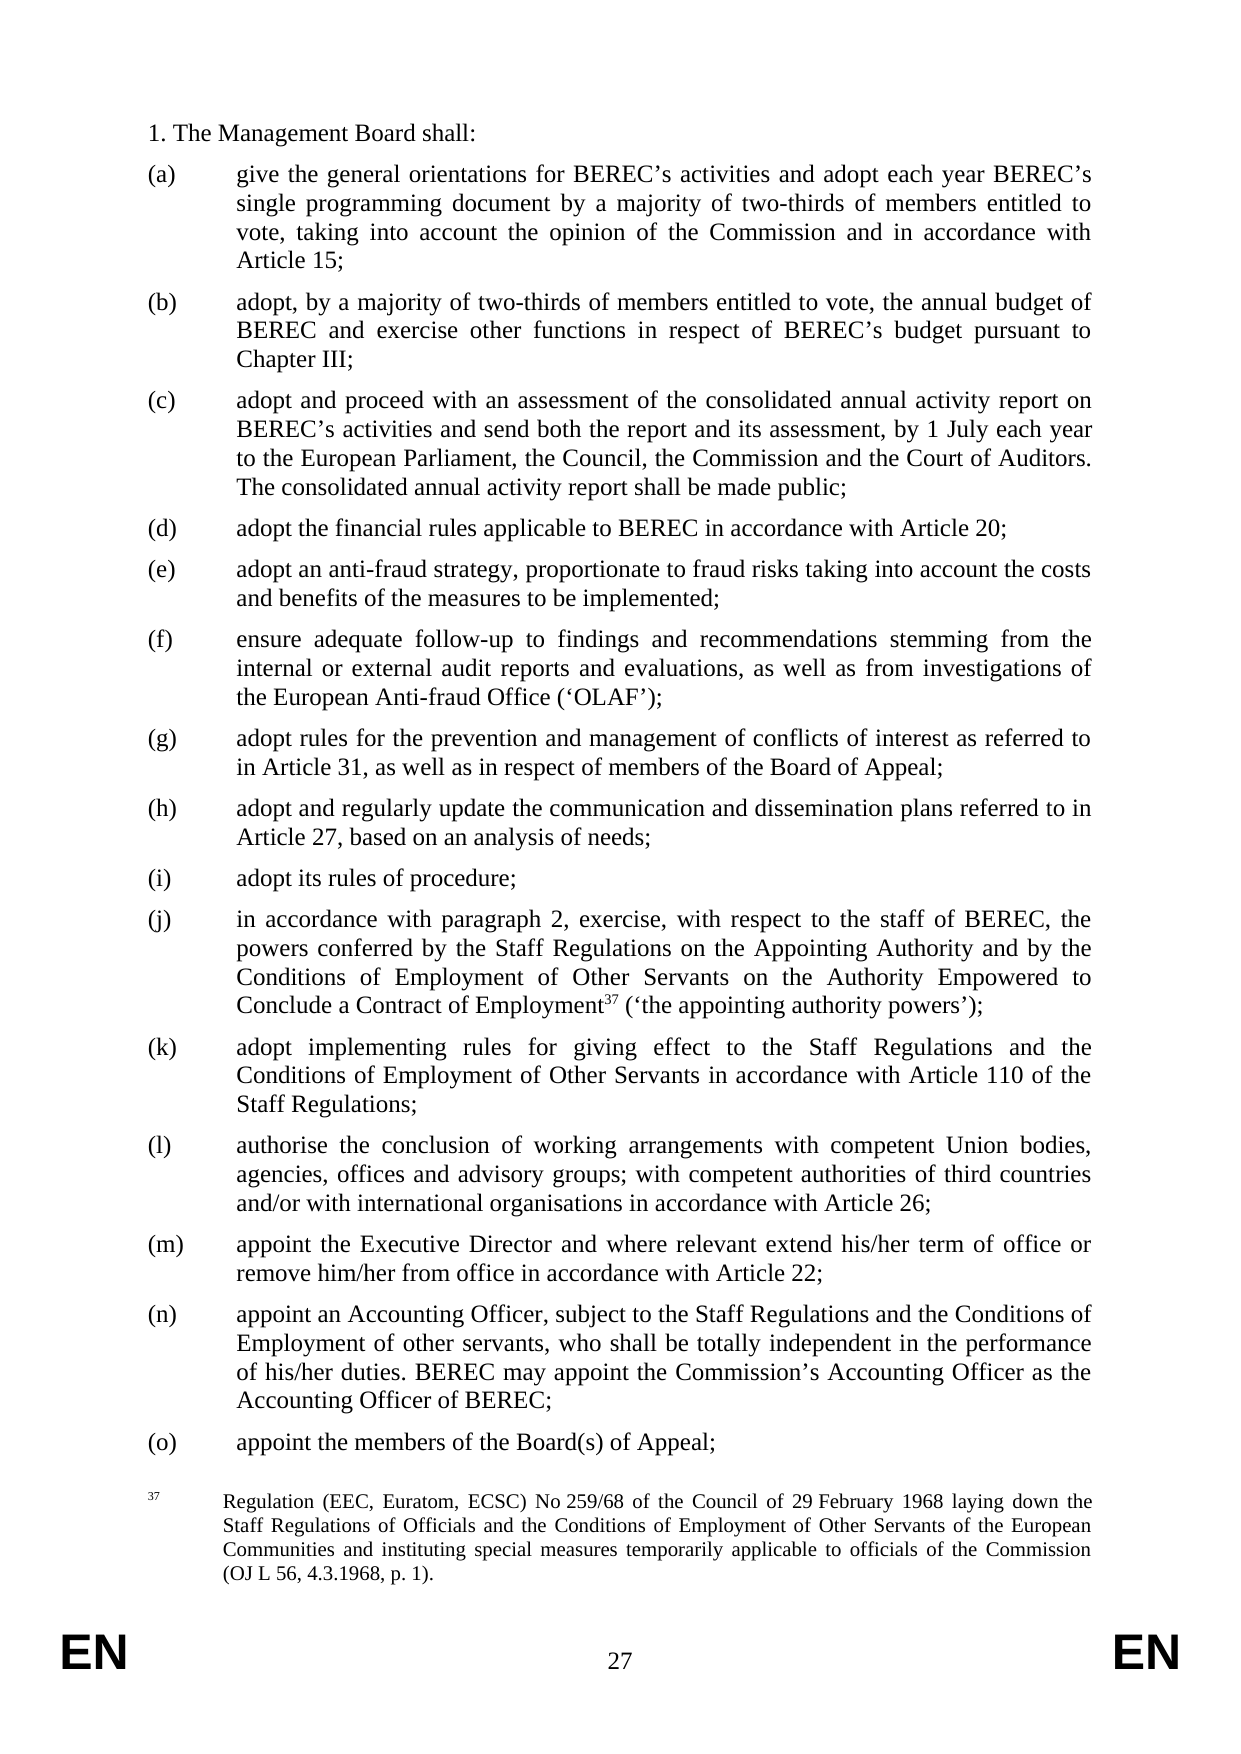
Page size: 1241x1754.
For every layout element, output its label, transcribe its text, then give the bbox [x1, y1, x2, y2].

text adopt the financial rules applicable to BEREC in accordance with Article 20; [148, 513, 1093, 542]
text in accordance with paragraph 2, exercise, with respect to the staff of BEREC, the powers conferred by the Staff Regulations on the Appointing Authority and by the Conditions of Employment of Other Servants on the Authority Empowered to Conclude a Contract of Employment (‘the appointing authority powers’); [148, 904, 1093, 1019]
text appoint the members of the Board(s) of Appeal; [148, 1427, 1093, 1456]
text adopt, by a majority of two-thirds of members entitled to vote, the annual budget of BEREC and exercise other functions in respect of BEREC’s budget pursuant to Chapter III; [148, 287, 1093, 373]
text authorise the conclusion of working arrangements with competent Union bodies, agencies, offices and advisory groups; with competent authorities of third countries and/or with international organisations in accordance with Article 26; [148, 1131, 1093, 1217]
text appoint the Executive Director and where relevant extend his/her term of office or remove him/her from office in accordance with Article 22; [148, 1229, 1093, 1287]
text adopt and regularly update the communication and dissemination plans referred to in Article 27, based on an analysis of needs; [148, 793, 1093, 851]
text adopt an anti-fraud strategy, proportionate to fraud risks taking into account the costs and benefits of the measures to be implemented; [148, 554, 1093, 612]
text 1. The Management Board shall: [148, 118, 1093, 147]
text adopt its rules of procedure; [148, 863, 1093, 892]
text adopt rules for the prevention and management of conflicts of interest as referred to in Article 31, as well as in respect of members of the Board of Appeal; [148, 723, 1093, 781]
text ensure adequate follow-up to findings and recommendations stemming from the internal or external audit reports and evaluations, as well as from investigations of the European Anti-fraud Office (‘OLAF’); [148, 624, 1093, 711]
text appoint an Accounting Officer, subject to the Staff Regulations and the Conditions of Employment of other servants, who shall be totally independent in the performance of his/her duties. BEREC may appoint the Commission’s Accounting Officer as the Accounting Officer of BEREC; [148, 1299, 1093, 1414]
list give the general orientations for BEREC’s activities and adopt each year BEREC’s single programming document by a majority of two-thirds of members entitled to vote, taking into account the opinion of the Commission and in accordance with Article 15; [148, 159, 1093, 274]
text adopt and proceed with an assessment of the consolidated annual activity report on BEREC’s activities and send both the report and its assessment, by 1 July each year to the European Parliament, the Council, the Commission and the Court of Auditors. The consolidated annual activity report shall be made public; [148, 386, 1093, 501]
text adopt implementing rules for giving effect to the Staff Regulations and the Conditions of Employment of Other Servants in accordance with Article 110 of the Staff Regulations; [148, 1032, 1093, 1118]
